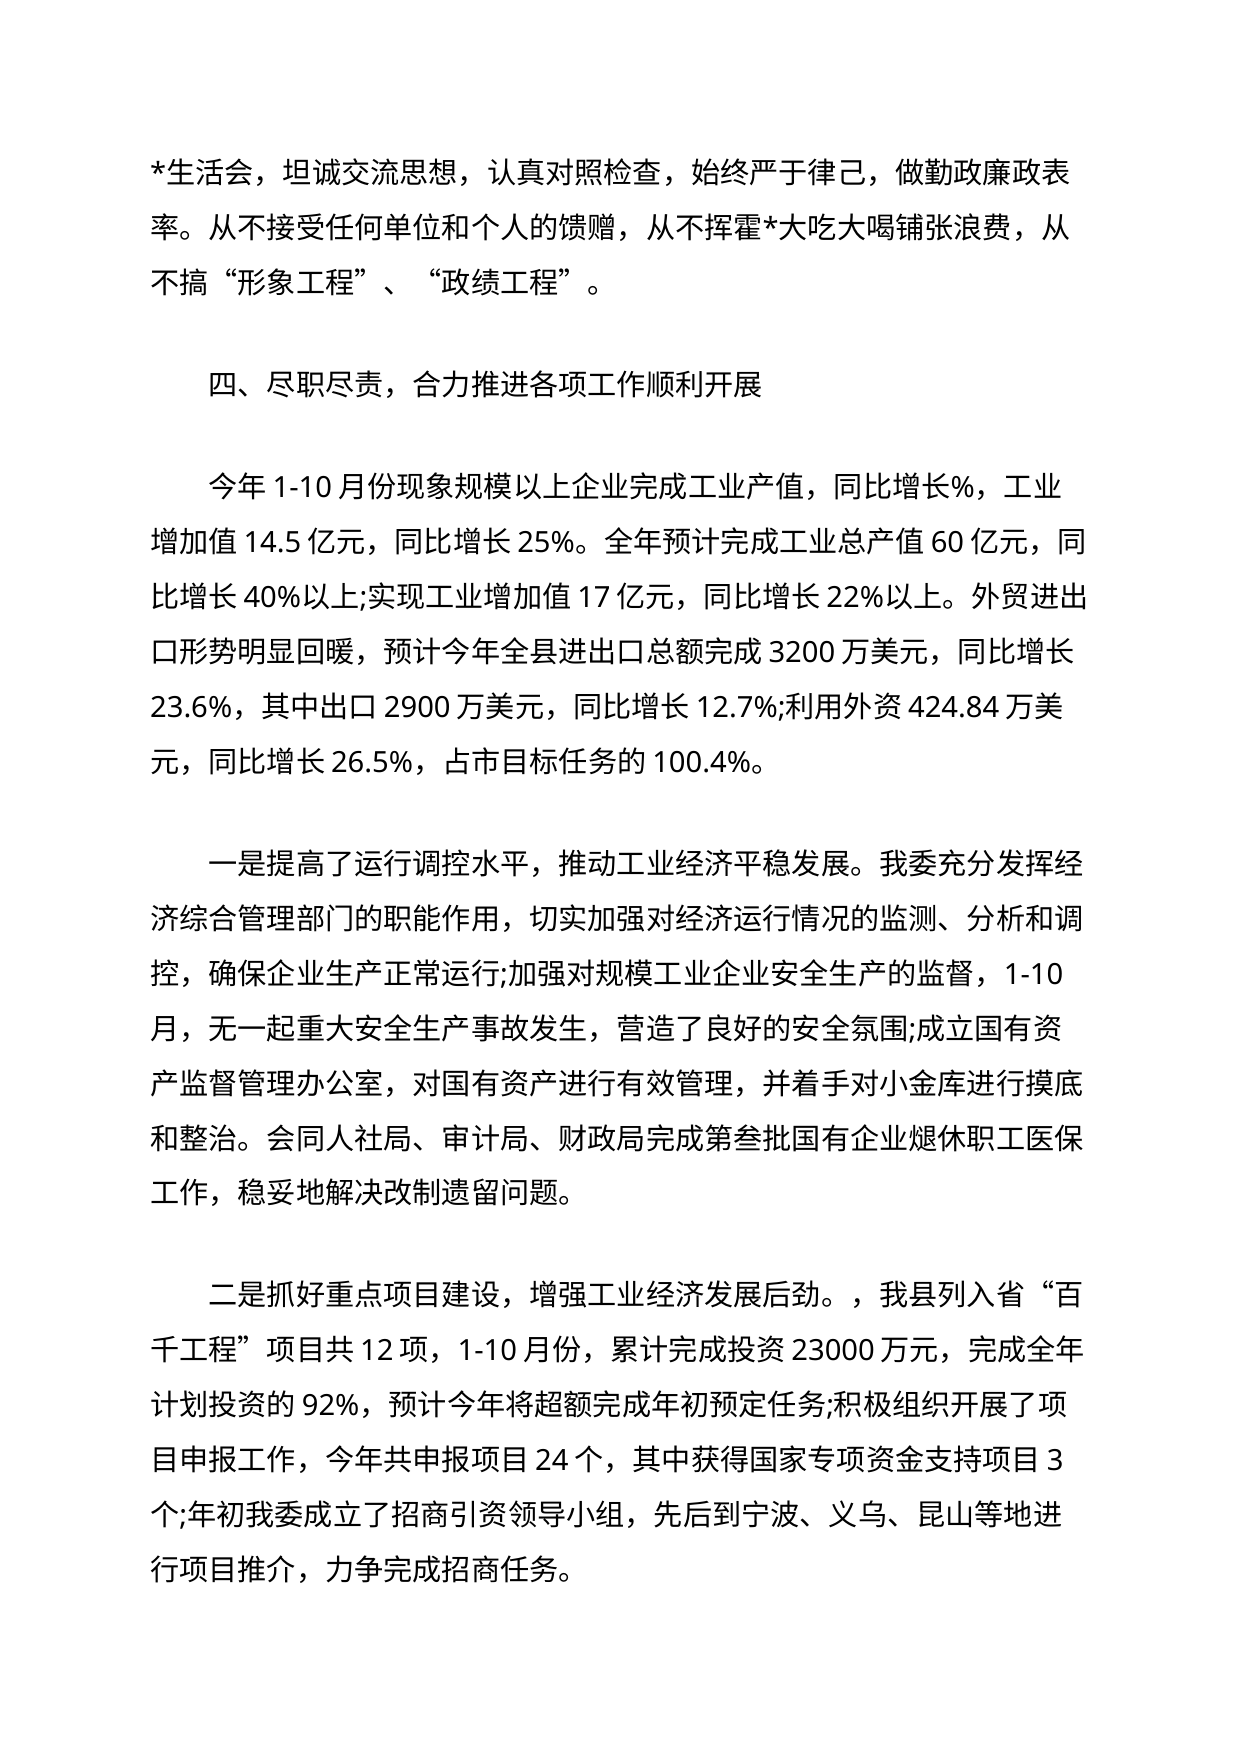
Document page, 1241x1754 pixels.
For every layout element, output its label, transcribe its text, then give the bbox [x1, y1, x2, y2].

text 二是抓好重点项目建设，增强工业经济发展后劲。，我县列入省“百千工程”项目共12项，1-10月份，累计完成投资23000万元，完成全年计划投资的92%，预计今年将超额完成年初预定任务;积极组织开展了项目申报工作，今年共申报项目24个，其中获得国家专项资金支持项目3个;年初我委成立了招商引资领导小组，先后到宁波、义乌、昆山等地进行项目推介，力争完成招商任务。 [150, 1272, 1090, 1589]
text 四、尽职尽责，合力推进各项工作顺利开展 [150, 362, 1090, 404]
text 一是提高了运行调控水平，推动工业经济平稳发展。我委充分发挥经济综合管理部门的职能作用，切实加强对经济运行情况的监测、分析和调控，确保企业生产正常运行;加强对规模工业企业安全生产的监督，1-10月，无一起重大安全生产事故发生，营造了良好的安全氛围;成立国有资产监督管理办公室，对国有资产进行有效管理，并着手对小金库进行摸底和整治。会同人社局、审计局、财政局完成第叁批国有企业煺休职工医保工作，稳妥地解决改制遗留问题。 [150, 841, 1090, 1212]
text 今年1-10月份现象规模以上企业完成工业产值，同比增长%，工业增加值14.5亿元，同比增长25%。全年预计完成工业总产值60亿元，同比增长40%以上;实现工业增加值17亿元，同比增长22%以上。外贸进出口形势明显回暖，预计今年全县进出口总额完成3200万美元，同比增长23.6%，其中出口2900万美元，同比增长12.7%;利用外资424.84万美元，同比增长26.5%，占市目标任务的100.4%。 [150, 463, 1090, 781]
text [150, 150, 1090, 302]
